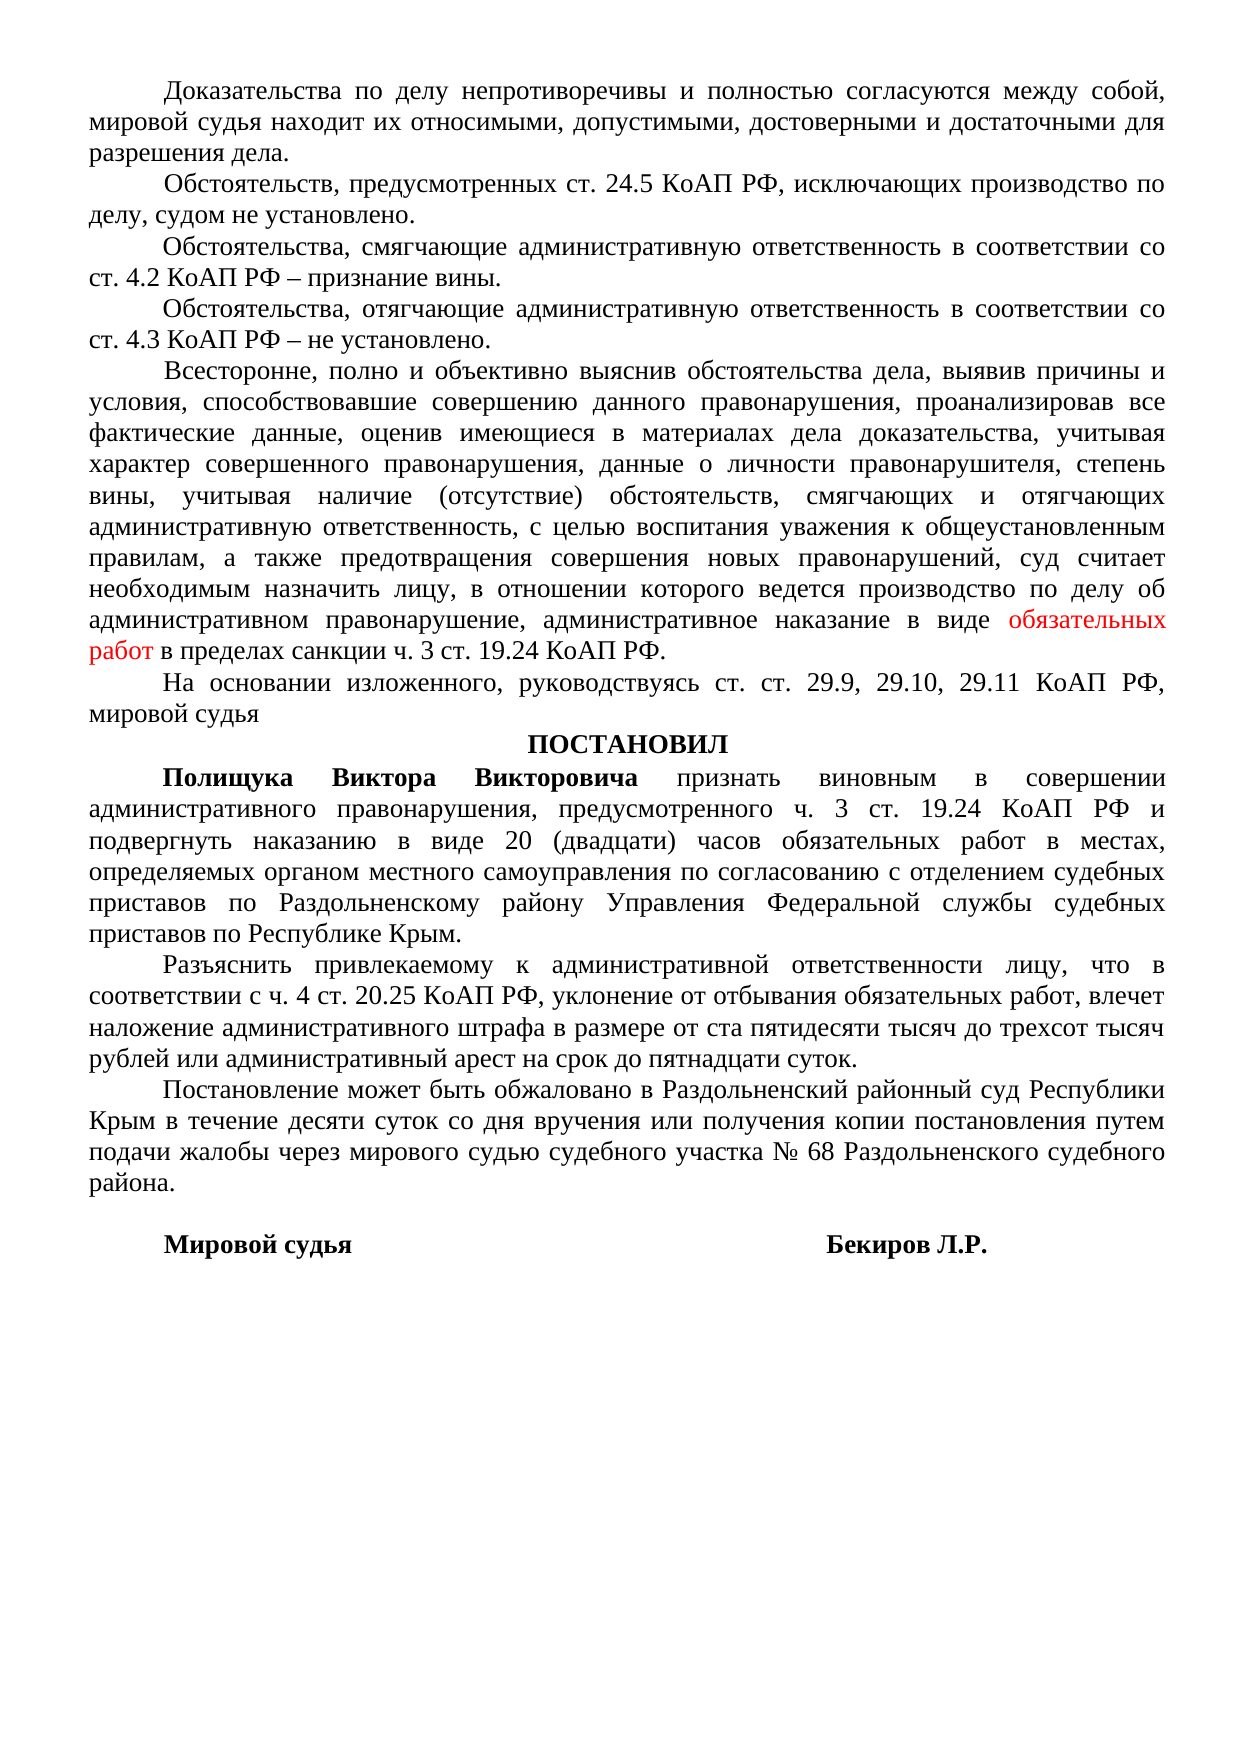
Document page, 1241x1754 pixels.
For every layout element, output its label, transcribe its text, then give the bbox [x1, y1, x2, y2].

text Разъяснить привлекаемому к административной ответственности лицу, что в соответствии с ч. 4 ст. 20.25 КоАП РФ, уклонение от отбывания обязательных работ, влечет наложение административного штрафа в размере от ста пятидесяти тысяч до трехсот тысяч рублей или административный арест на срок до пятнадцати суток. [89, 948, 1167, 1073]
text Полищука Виктора Викторовича признать виновным в совершении административного правонарушения, предусмотренного ч. 3 ст. 19.24 КоАП РФ и подвергнуть наказанию в виде 20 (двадцати) часов обязательных работ в местах, определяемых органом местного самоуправления по согласованию с отделением судебных приставов по Раздольненскому району Управления Федеральной службы судебных приставов по Республике Крым. [89, 761, 1167, 948]
text Постановление может быть обжаловано в Раздольненский районный суд Республики Крым в течение десяти суток со дня вручения или получения копии постановления путем подачи жалобы через мирового судью судебного участка № 68 Раздольненского судебного района. [89, 1073, 1167, 1197]
text Всесторонне, полно и объективно выяснив обстоятельства дела, выявив причины и условия, способствовавшие совершению данного правонарушения, проанализировав все фактические данные, оценив имеющиеся в материалах дела доказательства, учитывая характер совершенного правонарушения, данные о личности правонарушителя, степень вины, учитывая наличие (отсутствие) обстоятельств, смягчающих и отягчающих административную ответственность, с целью воспитания уважения к общеустановленным правилам, а также предотвращения совершения новых правонарушений, суд считает необходимым назначить лицу, в отношении которого ведется производство по делу об административном правонарушение, административное наказание в виде обязательных работ в пределах санкции ч. 3 ст. 19.24 КоАП РФ. [89, 354, 1167, 666]
text Доказательства по делу непротиворечивы и полностью согласуются между собой, мировой судья находит их относимыми, допустимыми, достоверными и достаточными для разрешения дела. [89, 74, 1167, 167]
text Обстоятельства, отягчающие административную ответственность в соответствии со ст. 4.3 КоАП РФ – не установлено. [89, 292, 1167, 354]
text Обстоятельства, смягчающие административную ответственность в соответствии со ст. 4.2 КоАП РФ – признание вины. [89, 229, 1167, 292]
text На основании изложенного, руководствуясь ст. ст. 29.9, 29.10, 29.11 КоАП РФ, мировой судья [89, 666, 1167, 728]
text Обстоятельств, предусмотренных ст. 24.5 КоАП РФ, исключающих производство по делу, судом не установлено. [89, 167, 1167, 229]
text ПОСТАНОВИЛ [89, 728, 1167, 759]
text Мировой судья Бекиров Л.Р. [89, 1229, 1167, 1260]
